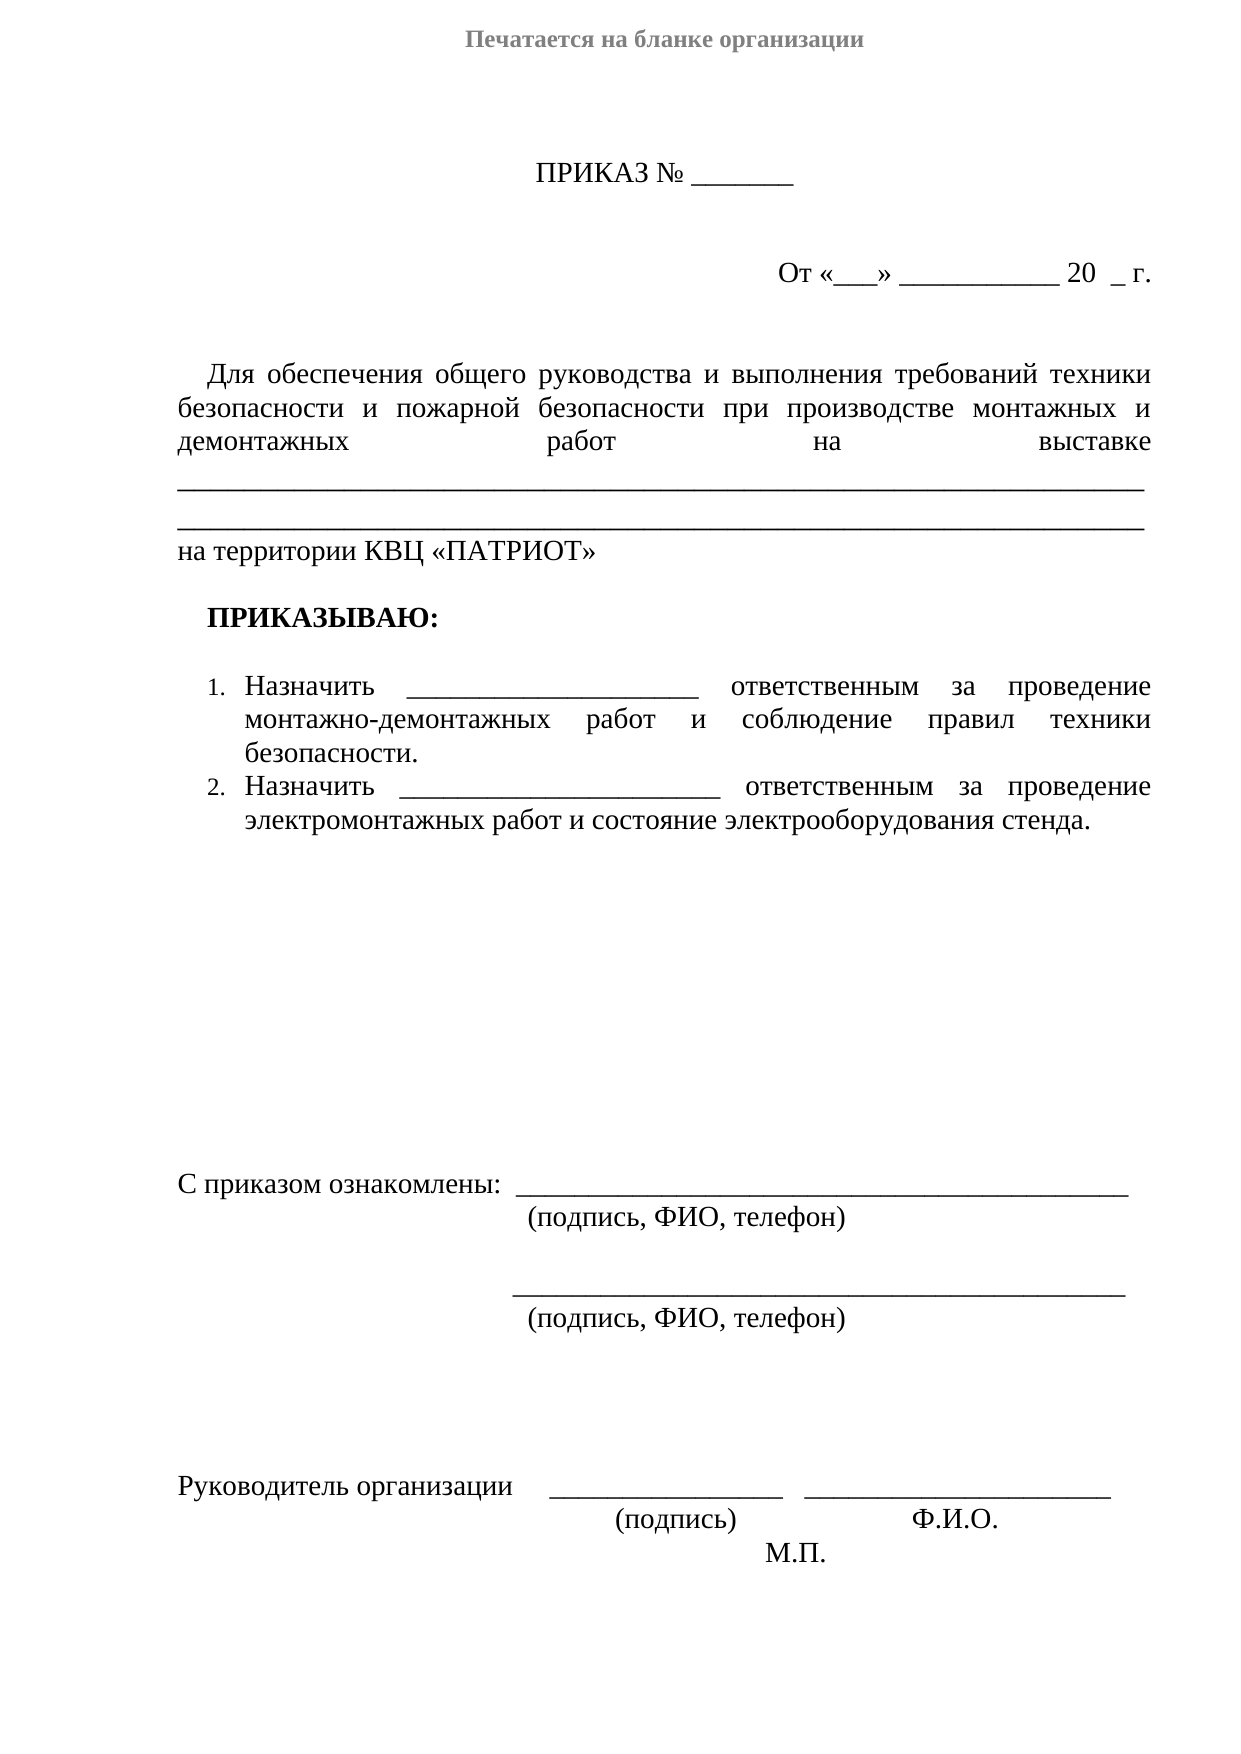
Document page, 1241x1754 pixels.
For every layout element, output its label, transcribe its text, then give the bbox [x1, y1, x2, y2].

list Назначить ______________________ ответственным за проведение электромонтажных работ и состояние электрооборудования стенда. [207, 768, 1152, 835]
text Для обеспечения общего руководства и выполнения требований техники безопасности и пожарной безопасности при производстве монтажных и демонтажных работ на выставке ____________________________________________________________________________________________________________________ на территории КВЦ «ПАТРИОТ» [177, 356, 1152, 567]
text От «___» ___________ 20 _ г. [177, 256, 1152, 289]
text Руководитель организации ________________ _____________________ [177, 1468, 1152, 1501]
text (подпись) Ф.И.О. [177, 1501, 1152, 1535]
text М.П. [177, 1535, 1152, 1568]
text (подпись, ФИО, телефон) [177, 1199, 1152, 1233]
text (подпись, ФИО, телефон) [177, 1300, 1152, 1334]
text ПРИКАЗ № _______ [177, 155, 1152, 188]
list Назначить ____________________ ответственным за проведение монтажно-демонтажных работ и соблюдение правил техники безопасности. [207, 668, 1152, 768]
text С приказом ознакомлены: __________________________________________ [177, 1166, 1152, 1199]
text ПРИКАЗЫВАЮ: [177, 601, 1152, 634]
text __________________________________________ [177, 1267, 1152, 1300]
